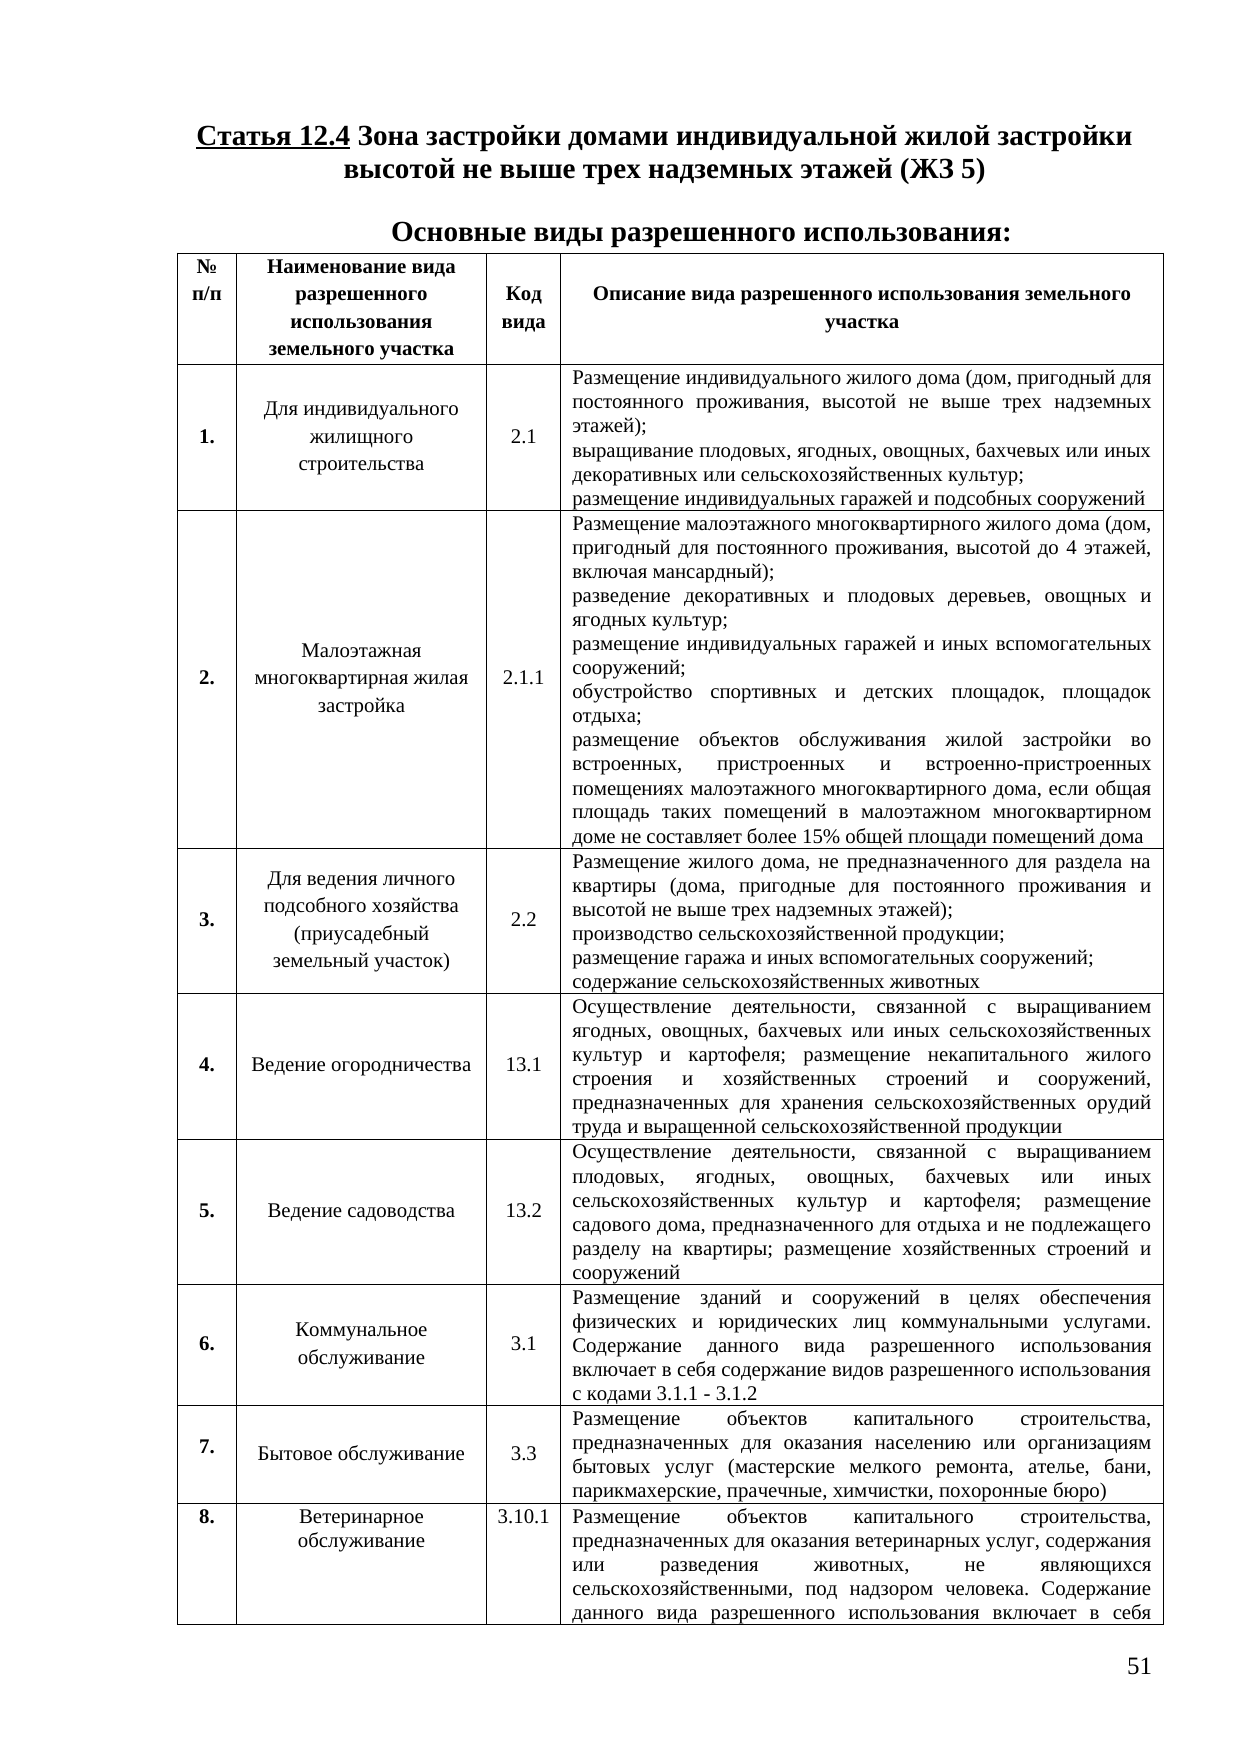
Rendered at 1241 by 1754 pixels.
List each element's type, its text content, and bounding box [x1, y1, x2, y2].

table_cell 2.1.1 [487, 511, 560, 848]
table_cell Ветеринарное обслуживание [237, 1504, 486, 1624]
table_cell 2. [178, 511, 236, 848]
table_cell 3.3 [487, 1406, 560, 1502]
table_cell 1. [178, 365, 236, 510]
table_cell 7. [178, 1406, 236, 1502]
table_cell 6. [178, 1285, 236, 1405]
table_header Код вида [487, 254, 560, 364]
table_cell Ведение огородничества [237, 994, 486, 1138]
table_cell Малоэтажная многоквартирная жилая застройка [237, 511, 486, 848]
table_cell 2.1 [487, 365, 560, 510]
table_cell Размещение зданий и сооружений в целях обеспечения физических и юридических лиц коммунальными услугами. Содержание данного вида разрешенного использования включает в себя содержание видов разрешенного использования с кодами 3.1.1 - 3.1.2 [561, 1285, 1163, 1405]
table_cell 5. [178, 1140, 236, 1284]
text Статья 12.4 Зона застройки домами индивидуальной жилой застройки высотой не выше трех надземных этажей (ЖЗ 5) [177, 118, 1152, 185]
table_cell 3.10.1 [487, 1504, 560, 1624]
table_cell Осуществление деятельности, связанной с выращиванием ягодных, овощных, бахчевых или иных сельскохозяйственных культур и картофеля; размещение некапитального жилого строения и хозяйственных строений и сооружений, предназначенных для хранения сельскохозяйственных орудий труда и выращенной сельскохозяйственной продукции [561, 994, 1163, 1138]
table_cell Осуществление деятельности, связанной с выращиванием плодовых, ягодных, овощных, бахчевых или иных сельскохозяйственных культур и картофеля; размещение садового дома, предназначенного для отдыха и не подлежащего разделу на квартиры; размещение хозяйственных строений и сооружений [561, 1140, 1163, 1284]
table_cell Размещение объектов капитального строительства, предназначенных для оказания населению или организациям бытовых услуг (мастерские мелкого ремонта, ателье, бани, парикмахерские, прачечные, химчистки, похоронные бюро) [561, 1406, 1163, 1502]
table_cell Для ведения личного подсобного хозяйства (приусадебный земельный участок) [237, 849, 486, 993]
table_cell Размещение индивидуального жилого дома (дом, пригодный для постоянного проживания, высотой не выше трех надземных этажей); выращивание плодовых, ягодных, овощных, бахчевых или иных декоративных или сельскохозяйственных культур; размещение индивидуальных гаражей и подсобных сооружений [561, 365, 1163, 510]
table_cell Коммунальное обслуживание [237, 1285, 486, 1405]
table_cell 2.2 [487, 849, 560, 993]
table_cell 4. [178, 994, 236, 1138]
text Основные виды разрешенного использования: [251, 214, 1152, 247]
table_cell 13.1 [487, 994, 560, 1138]
table_header Наименование вида разрешенного использования земельного участка [237, 254, 486, 364]
table_cell Бытовое обслуживание [237, 1406, 486, 1502]
table_cell Размещение жилого дома, не предназначенного для раздела на квартиры (дома, пригодные для постоянного проживания и высотой не выше трех надземных этажей); производство сельскохозяйственной продукции; размещение гаража и иных вспомогательных сооружений; содержание сельскохозяйственных животных [561, 849, 1163, 993]
table_cell 3.1 [487, 1285, 560, 1405]
table_cell Для индивидуального жилищного строительства [237, 365, 486, 510]
table_cell Ведение садоводства [237, 1140, 486, 1284]
table_header № п/п [178, 254, 236, 364]
table_cell 13.2 [487, 1140, 560, 1284]
table_header Описание вида разрешенного использования земельного участка [561, 254, 1163, 364]
table_cell 3. [178, 849, 236, 993]
table_cell 8. [178, 1504, 236, 1624]
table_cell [561, 1504, 1163, 1624]
table_cell Размещение малоэтажного многоквартирного жилого дома (дом, пригодный для постоянного проживания, высотой до 4 этажей, включая мансардный); разведение декоративных и плодовых деревьев, овощных и ягодных культур; размещение индивидуальных гаражей и иных вспомогательных сооружений; обустройство спортивных и детских площадок, площадок отдыха; размещение объектов обслуживания жилой застройки во встроенных, пристроенных и встроенно-пристроенных помещениях малоэтажного многоквартирного дома, если общая площадь таких помещений в малоэтажном многоквартирном доме не составляет более 15% общей площади помещений дома [561, 511, 1163, 848]
